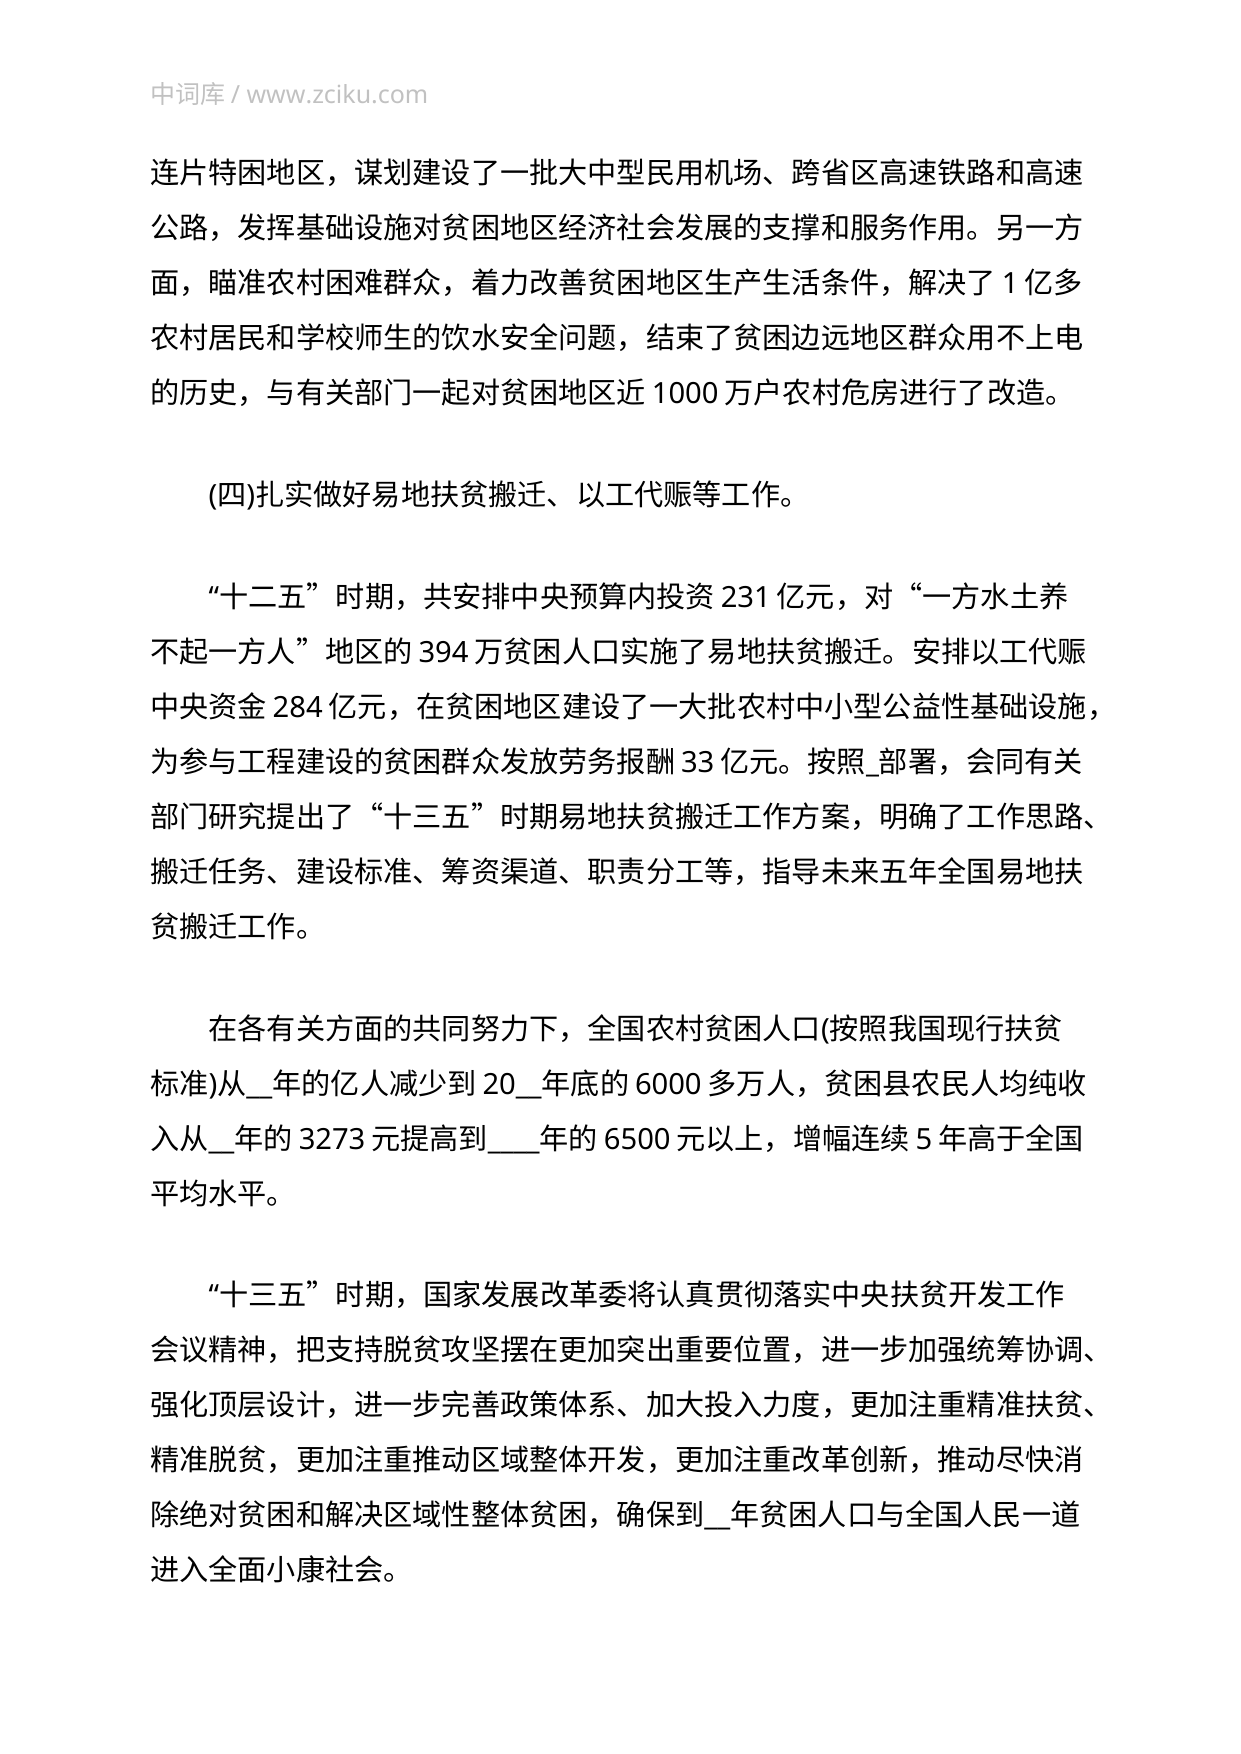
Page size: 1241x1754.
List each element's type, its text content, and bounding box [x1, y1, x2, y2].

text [150, 150, 1090, 412]
text “十二五”时期，共安排中央预算内投资231亿元，对“一方水土养不起一方人”地区的394万贫困人口实施了易地扶贫搬迁。安排以工代赈中央资金284亿元，在贫困地区建设了一大批农村中小型公益性基础设施，为参与工程建设的贫困群众发放劳务报酬33亿元。按照_部署，会同有关部门研究提出了“十三五”时期易地扶贫搬迁工作方案，明确了工作思路、搬迁任务、建设标准、筹资渠道、职责分工等，指导未来五年全国易地扶贫搬迁工作。 [150, 574, 1090, 946]
text 在各有关方面的共同努力下，全国农村贫困人口(按照我国现行扶贫标准)从__年的亿人减少到20__年底的6000多万人，贫困县农民人均纯收入从__年的3273元提高到____年的6500元以上，增幅连续5年高于全国平均水平。 [150, 1005, 1090, 1212]
text “十三五”时期，国家发展改革委将认真贯彻落实中央扶贫开发工作会议精神，把支持脱贫攻坚摆在更加突出重要位置，进一步加强统筹协调、强化顶层设计，进一步完善政策体系、加大投入力度，更加注重精准扶贫、精准脱贫，更加注重推动区域整体开发，更加注重改革创新，推动尽快消除绝对贫困和解决区域性整体贫困，确保到__年贫困人口与全国人民一道进入全面小康社会。 [150, 1272, 1090, 1589]
text (四)扎实做好易地扶贫搬迁、以工代赈等工作。 [150, 472, 1090, 514]
